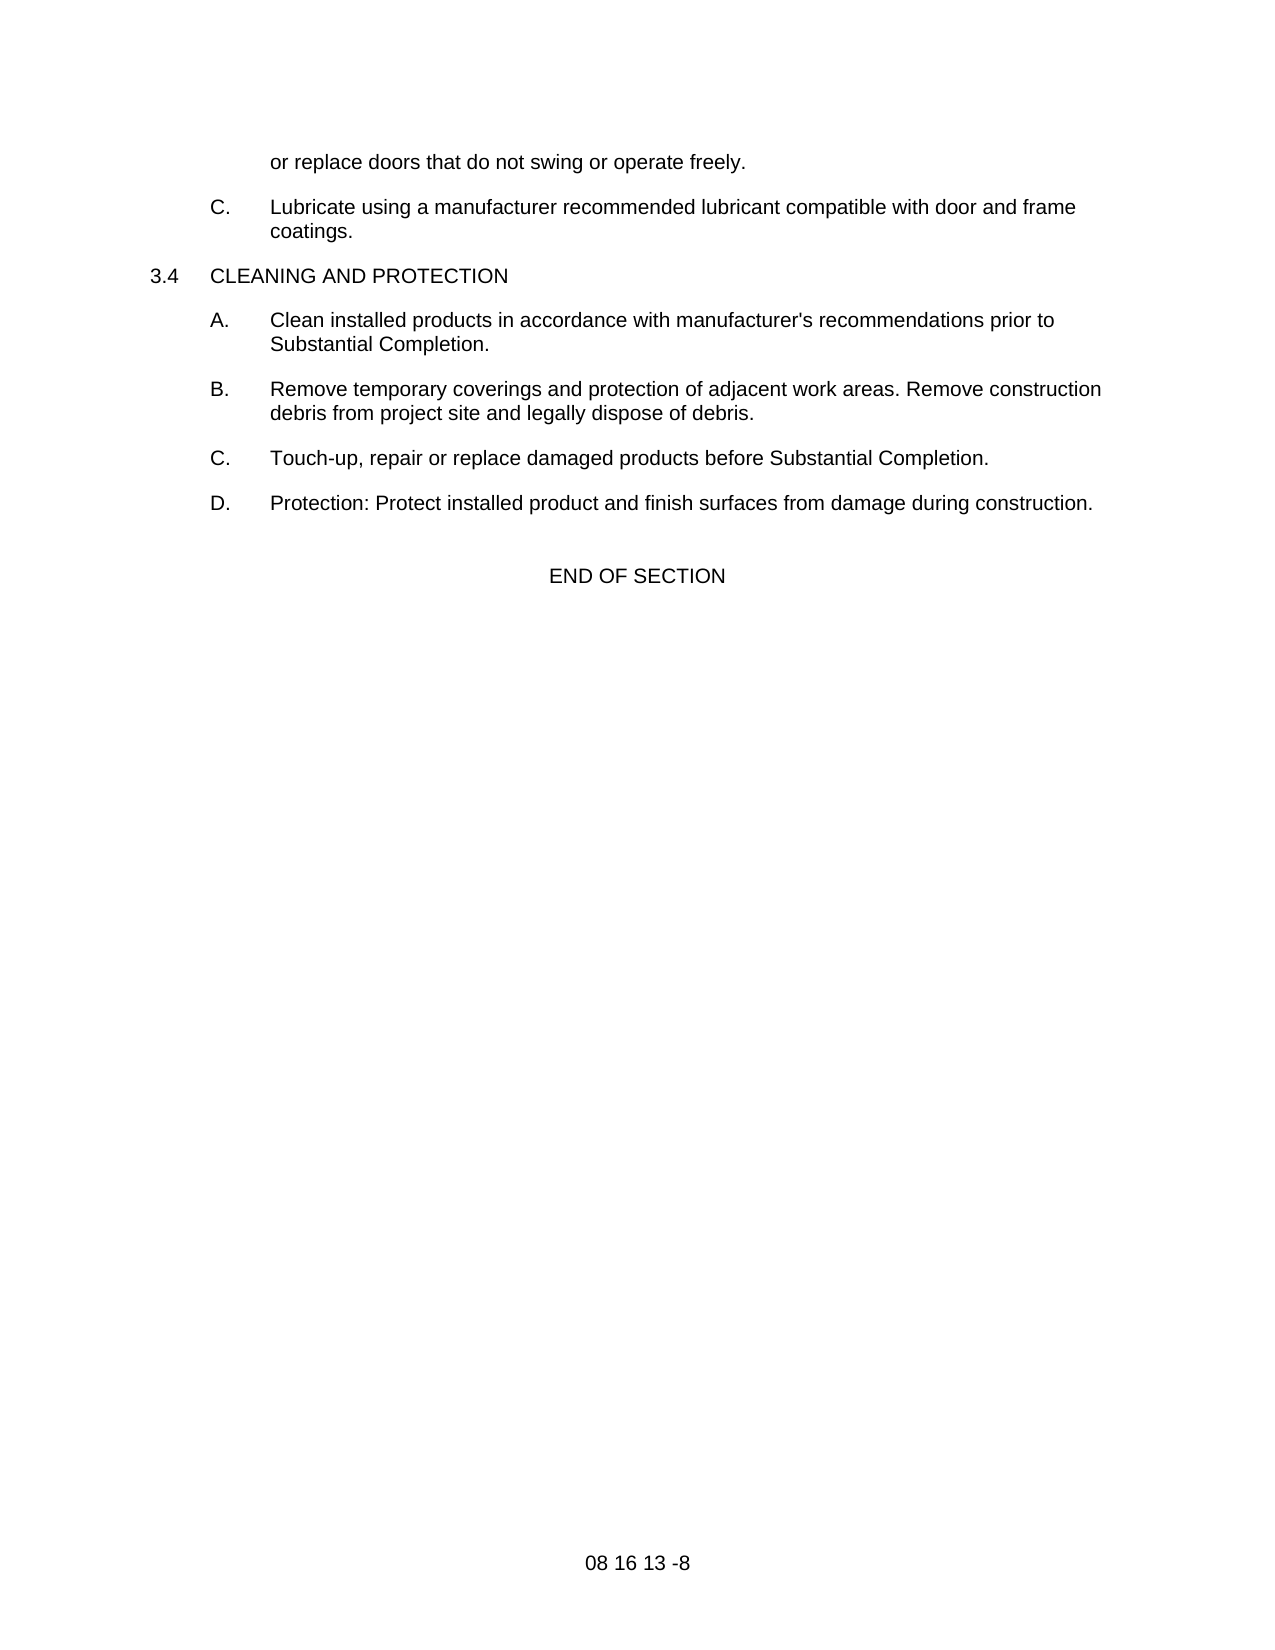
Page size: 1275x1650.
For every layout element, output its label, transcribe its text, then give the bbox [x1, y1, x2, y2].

list Protection: Protect installed product and finish surfaces from damage during construction. [210, 491, 1125, 514]
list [210, 150, 1125, 174]
list Lubricate using a manufacturer recommended lubricant compatible with door and frame coatings. [210, 195, 1125, 243]
text END OF SECTION [150, 563, 1125, 587]
list CLEANING AND PROTECTION [150, 263, 1125, 287]
list Touch-up, repair or replace damaged products before Substantial Completion. [210, 446, 1125, 470]
list Remove temporary coverings and protection of adjacent work areas. Remove construction debris from project site and legally dispose of debris. [210, 377, 1125, 425]
list Clean installed products in accordance with manufacturer's recommendations prior to Substantial Completion. [210, 308, 1125, 356]
